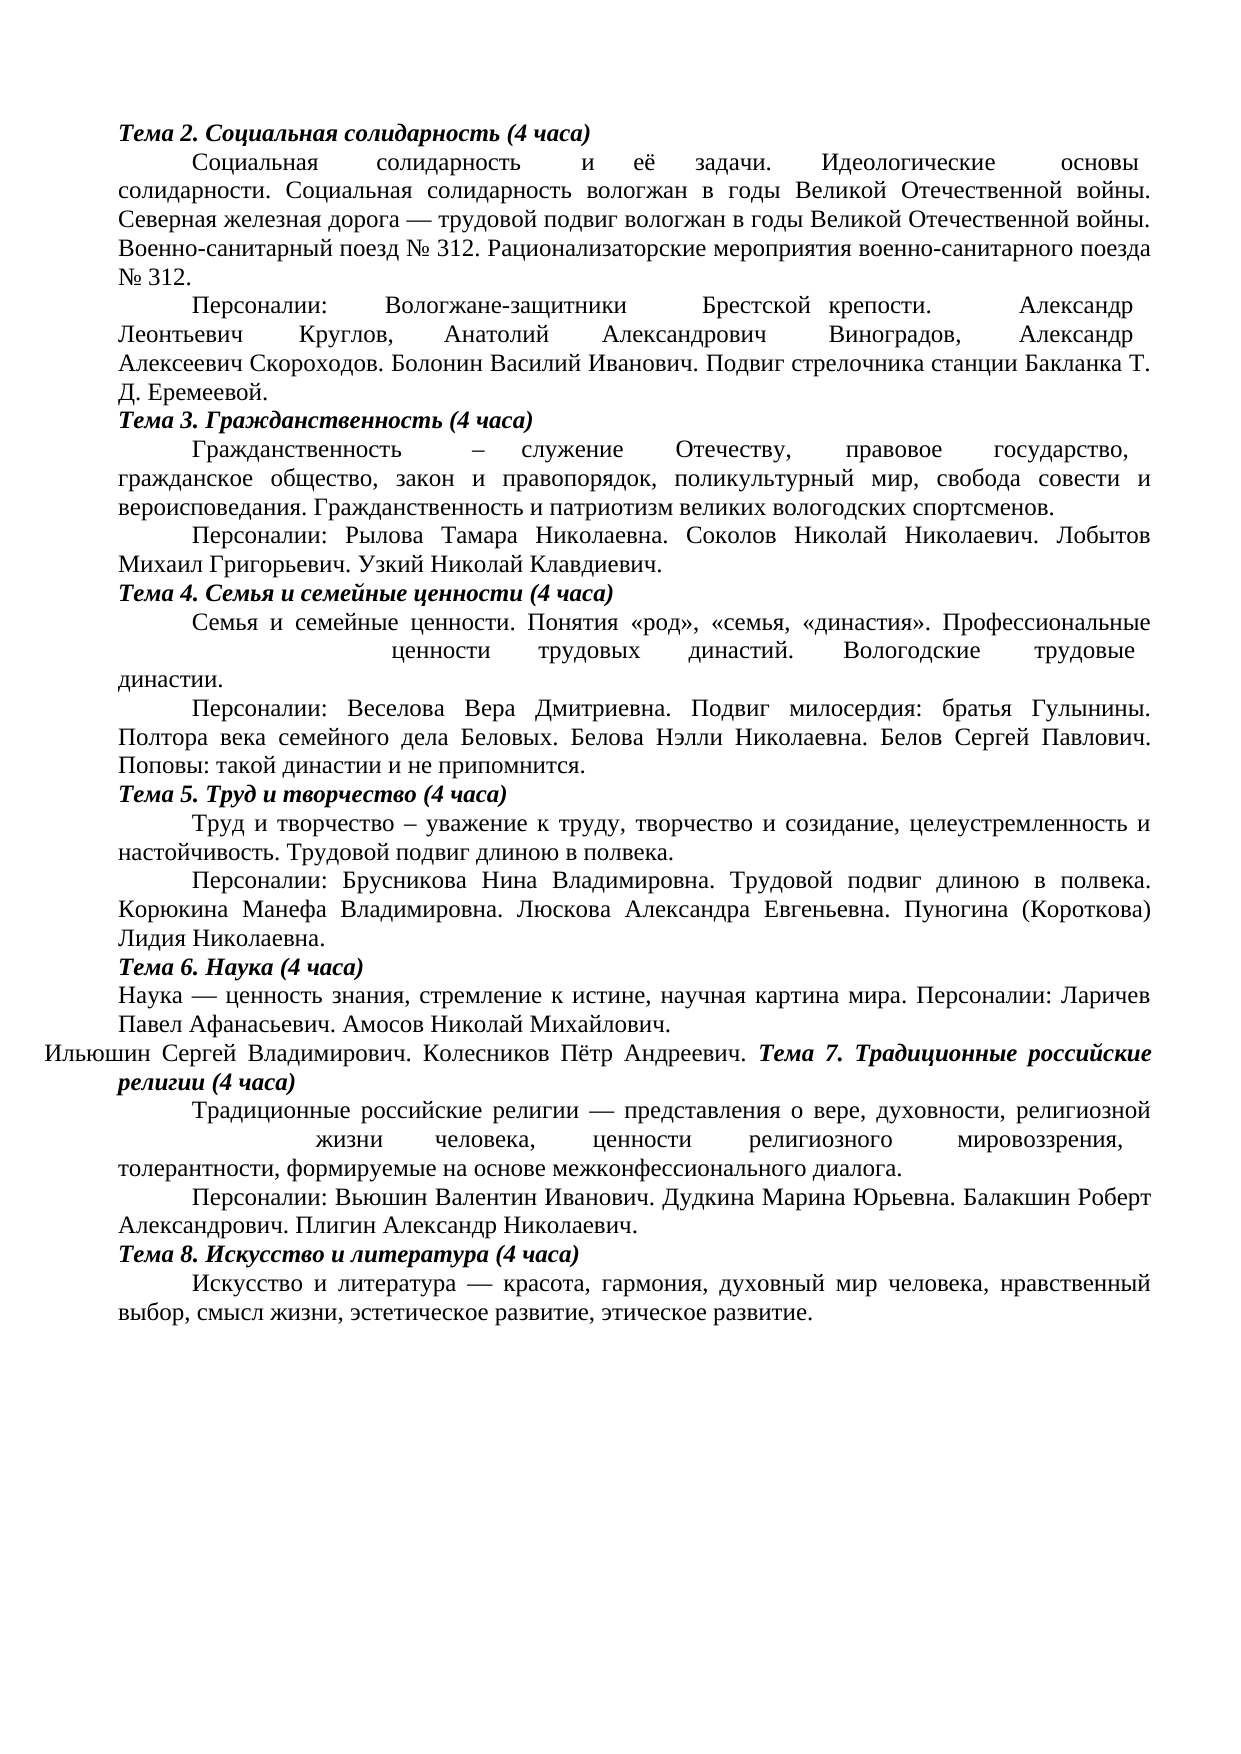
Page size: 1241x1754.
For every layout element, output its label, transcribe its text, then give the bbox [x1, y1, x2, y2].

text Персоналии: Вологжане-защитники Брестской крепости. Александр Леонтьевич Круглов, Анатолий Александрович Виноградов, Александр Алексеевич Скороходов. Болонин Василий Иванович. Подвиг стрелочника станции Бакланка Т. Д. Еремеевой. [118, 290, 1152, 405]
text Гражданственность – служение Отечеству, правовое государство, гражданское общество, закон и правопорядок, поликультурный мир, свобода совести и вероисповедания. Гражданственность и патриотизм великих вологодских спортсменов. [118, 434, 1152, 520]
text Тема 8. Искусство и литература (4 часа) [118, 1239, 1152, 1268]
text Персоналии: Брусникова Нина Владимировна. Трудовой подвиг длиною в полвека. Корюкина Манефа Владимировна. Люскова Александра Евгеньевна. Пуногина (Короткова) Лидия Николаевна. [118, 865, 1152, 952]
text Искусство и литература — красота, гармония, духовный мир человека, нравственный выбор, смысл жизни, эстетическое развитие, этическое развитие. [118, 1268, 1152, 1325]
text Тема 5. Труд и творчество (4 часа) [118, 779, 1152, 808]
text Тема 6. Наука (4 часа) [118, 952, 1152, 980]
text Социальная солидарность и её задачи. Идеологические основы солидарности. Социальная солидарность вологжан в годы Великой Отечественной войны. Северная железная дорога — трудовой подвиг вологжан в годы Великой Отечественной войны. Военно-санитарный поезд № 312. Рационализаторские мероприятия военно-санитарного поезда № 312. [118, 147, 1152, 290]
text Персоналии: Веселова Вера Дмитриевна. Подвиг милосердия: братья Гулынины. Полтора века семейного дела Беловых. Белова Нэлли Николаевна. Белов Сергей Павлович. Поповы: такой династии и не припомнится. [118, 693, 1152, 779]
text Персоналии: Вьюшин Валентин Иванович. Дудкина Марина Юрьевна. Балакшин Роберт Александрович. Плигин Александр Николаевич. [118, 1182, 1152, 1239]
text Тема 4. Семья и семейные ценности (4 часа) [118, 578, 1152, 607]
text Семья и семейные ценности. Понятия «род», «семья, «династия». Профессиональные ценности трудовых династий. Вологодские трудовые династии. [118, 607, 1152, 693]
text Ильюшин Сергей Владимирович. Колесников Пётр Андреевич. Тема 7. Традиционные российские религии (4 часа) [44, 1038, 1152, 1095]
text Персоналии: Рылова Тамара Николаевна. Соколов Николай Николаевич. Лобытов Михаил Григорьевич. Узкий Николай Клавдиевич. [118, 520, 1152, 578]
text Труд и творчество – уважение к труду, творчество и созидание, целеустремленность и настойчивость. Трудовой подвиг длиною в полвека. [118, 808, 1152, 865]
text Тема 2. Социальная солидарность (4 часа) [118, 118, 1152, 147]
text Тема 3. Гражданственность (4 часа) [118, 405, 1152, 434]
text Наука — ценность знания, стремление к истине, научная картина мира. Персоналии: Ларичев Павел Афанасьевич. Амосов Николай Михайлович. [118, 980, 1152, 1038]
text Традиционные российские религии — представления о вере, духовности, религиозной жизни человека, ценности религиозного мировоззрения, толерантности, формируемые на основе межконфессионального диалога. [118, 1095, 1152, 1182]
